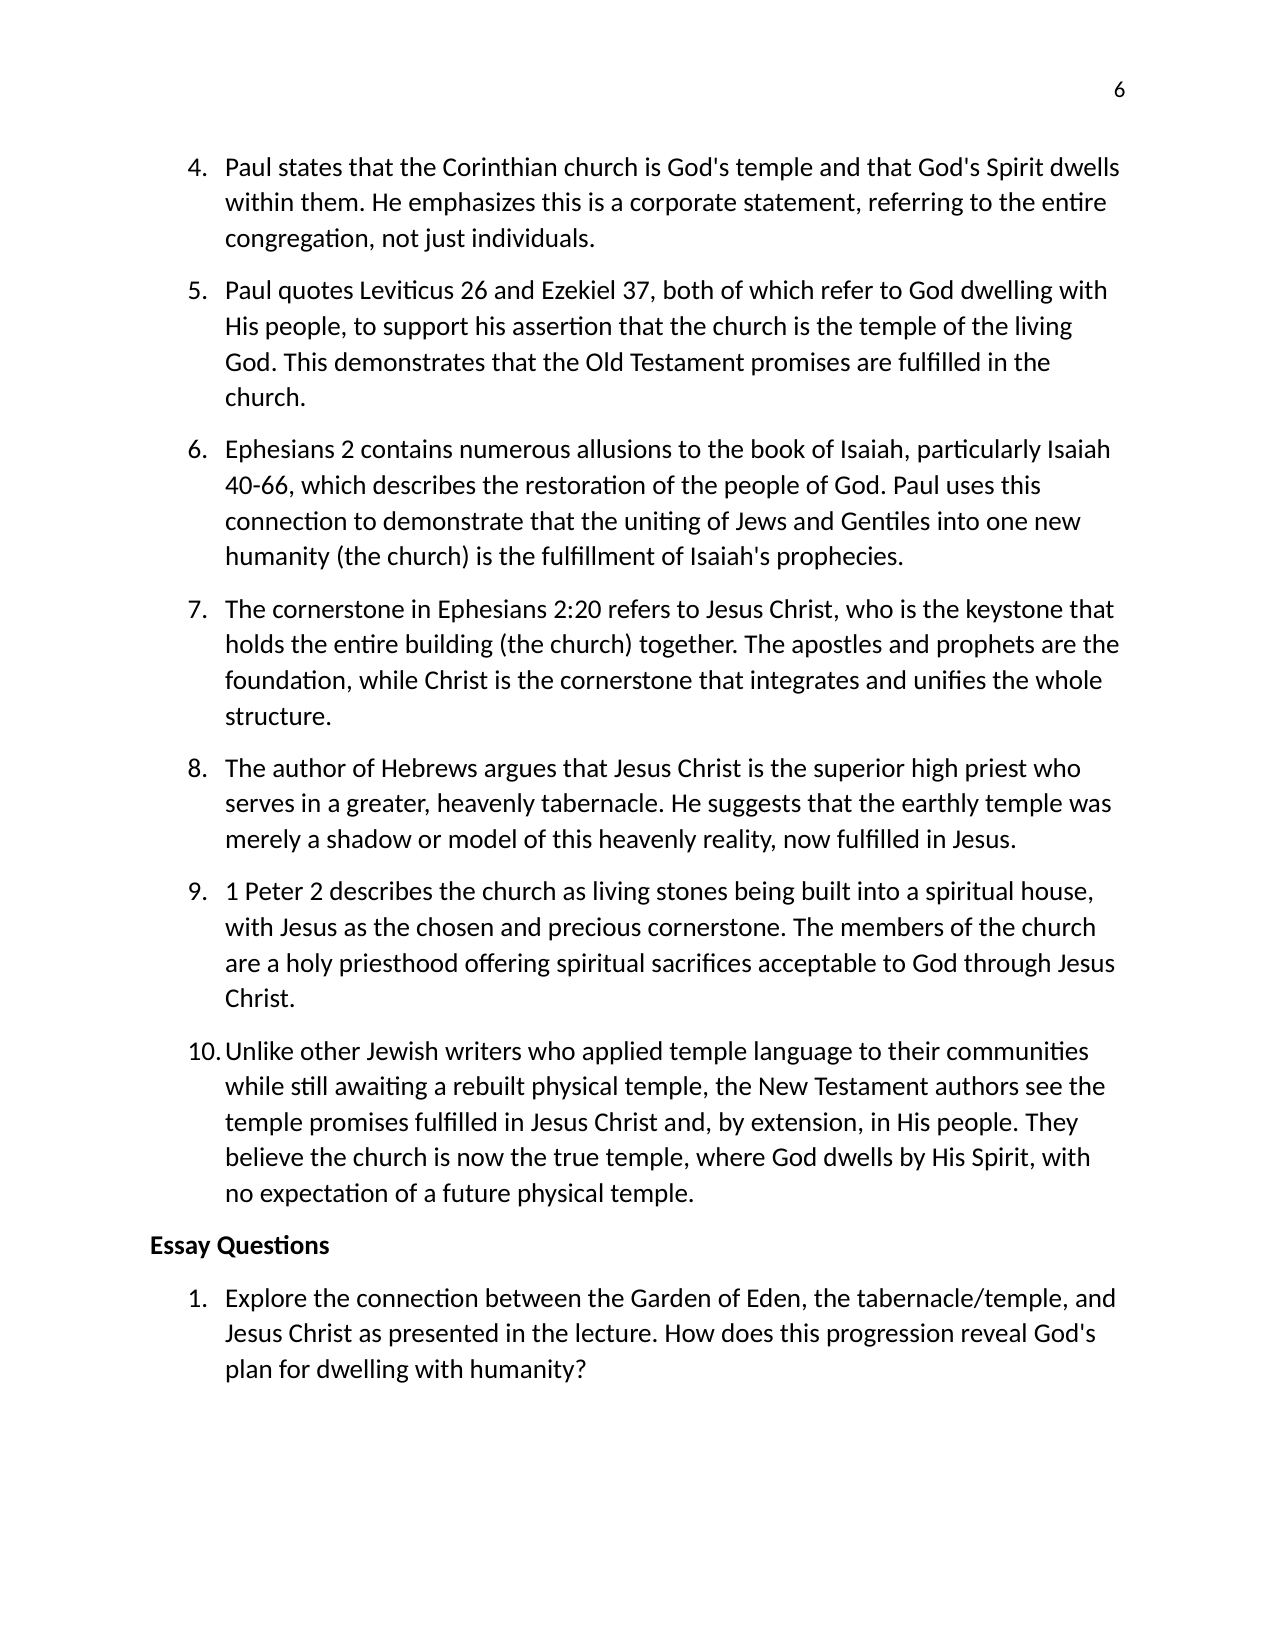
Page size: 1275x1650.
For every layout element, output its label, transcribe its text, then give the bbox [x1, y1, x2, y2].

list Paul quotes Leviticus 26 and Ezekiel 37, both of which refer to God dwelling with His people, to support his assertion that the church is the temple of the living God. This demonstrates that the Old Testament promises are fulfilled in the church. [187, 273, 1125, 413]
list Ephesians 2 contains numerous allusions to the book of Isaiah, particularly Isaiah 40-66, which describes the restoration of the people of God. Paul uses this connection to demonstrate that the uniting of Jews and Gentiles into one new humanity (the church) is the fulfillment of Isaiah's prophecies. [187, 433, 1125, 573]
list The cornerstone in Ephesians 2:20 refers to Jesus Christ, who is the keystone that holds the entire building (the church) together. The apostles and prophets are the foundation, while Christ is the cornerstone that integrates and unifies the whole structure. [187, 592, 1125, 732]
list 1 Peter 2 describes the church as living stones being built into a spiritual house, with Jesus as the chosen and precious cornerstone. The members of the church are a holy priesthood offering spiritual sacrifices acceptable to God through Jesus Christ. [187, 874, 1125, 1014]
text Essay Questions [150, 1228, 1125, 1262]
list The author of Hebrews argues that Jesus Christ is the superior high priest who serves in a greater, heavenly tabernacle. He suggests that the earthly temple was merely a shadow or model of this heavenly reality, now fulfilled in Jesus. [187, 751, 1125, 855]
list Paul states that the Corinthian church is God's temple and that God's Spirit dwells within them. He emphasizes this is a corporate statement, referring to the entire congregation, not just individuals. [187, 150, 1125, 254]
list Unlike other Jewish writers who applied temple language to their communities while still awaiting a rebuilt physical temple, the New Testament authors see the temple promises fulfilled in Jesus Christ and, by extension, in His people. They believe the church is now the true temple, where God dwells by His Spirit, with no expectation of a future physical temple. [187, 1034, 1125, 1209]
list Explore the connection between the Garden of Eden, the tabernacle/temple, and Jesus Christ as presented in the lecture. How does this progression reveal God's plan for dwelling with humanity? [187, 1281, 1125, 1385]
